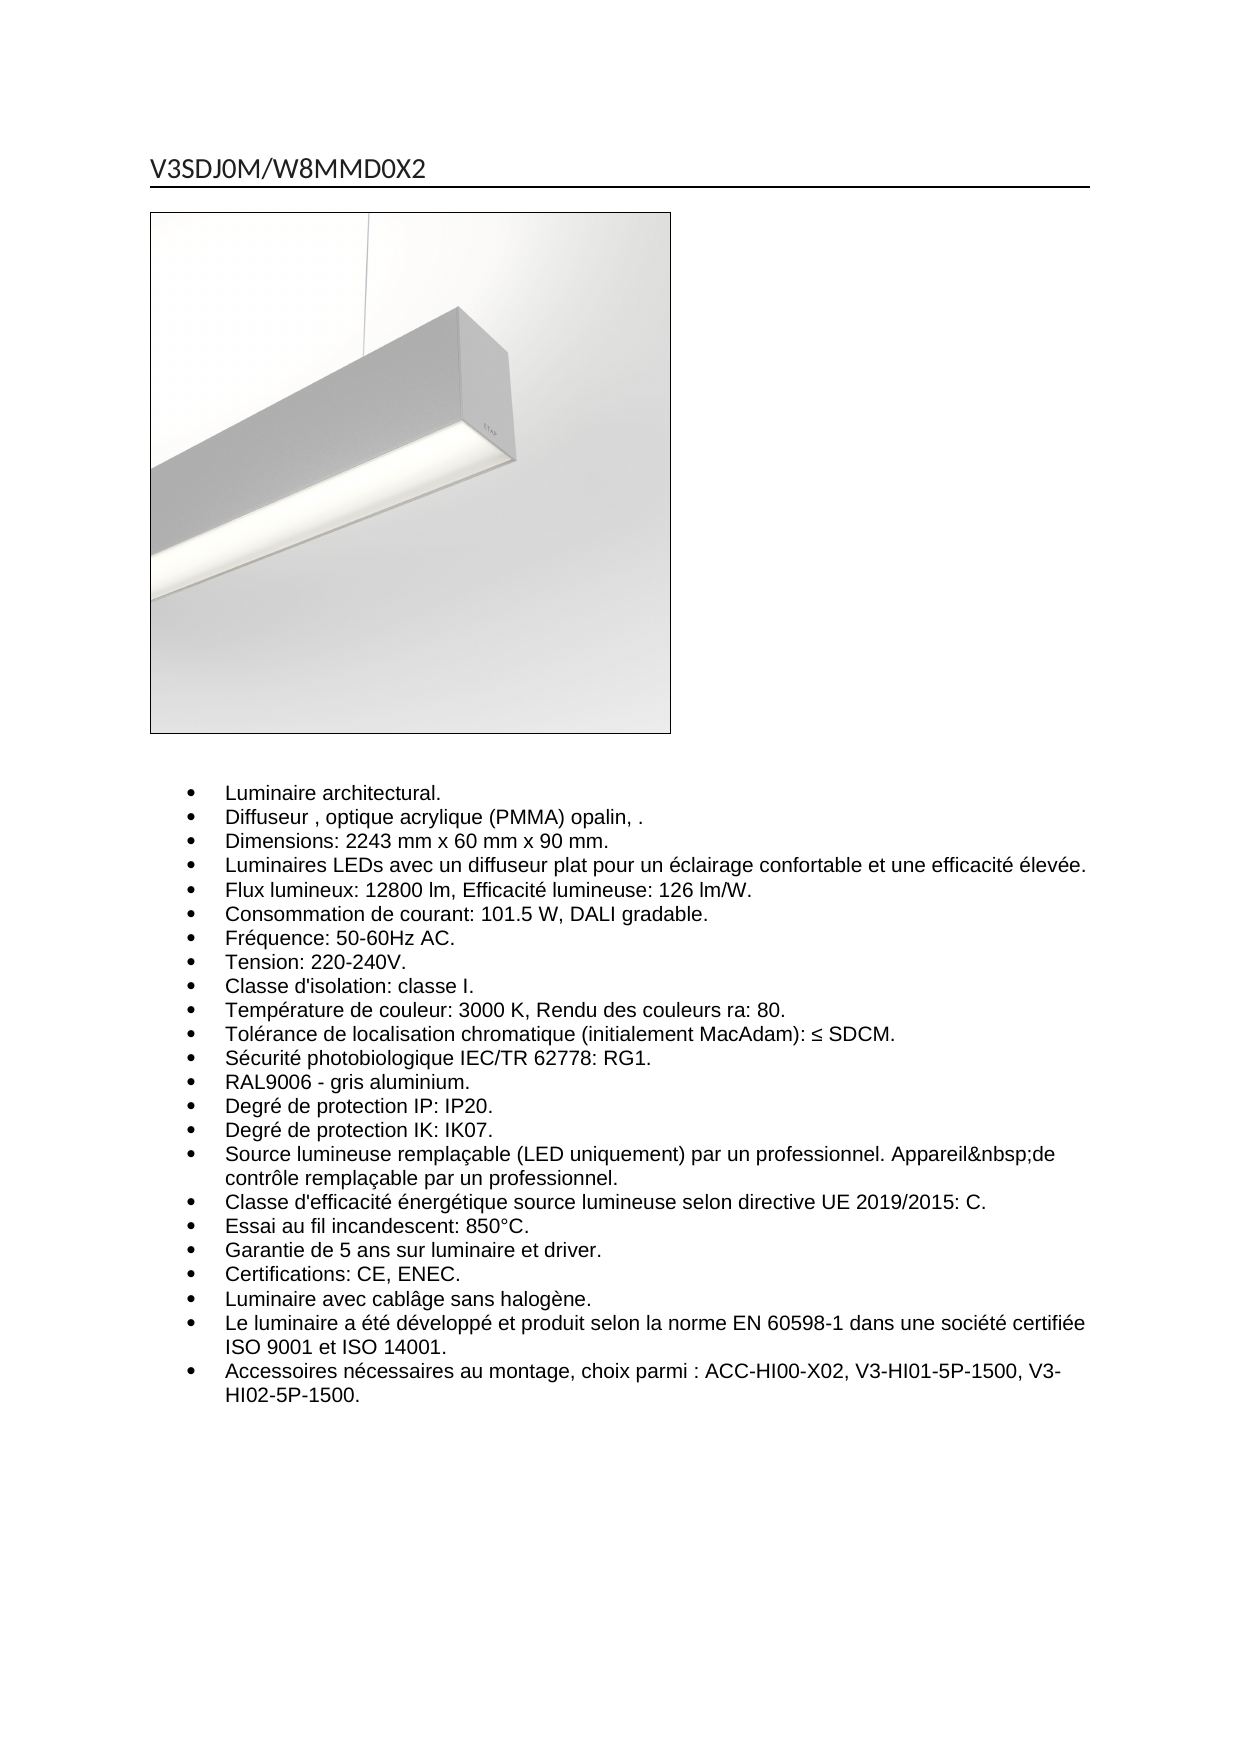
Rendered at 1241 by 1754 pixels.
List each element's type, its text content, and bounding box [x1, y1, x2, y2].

list Température de couleur: 3000 K, Rendu des couleurs ra: 80. [187, 998, 1090, 1022]
list Degré de protection IP: IP20. [187, 1094, 1090, 1118]
list Tension: 220-240V. [187, 949, 1090, 974]
text V3SDJ0M/W8MMD0X2 [150, 150, 1090, 186]
list Source lumineuse remplaçable (LED uniquement) par un professionnel. Appareil&nbsp;de contrôle remplaçable par un professionnel. [187, 1142, 1090, 1190]
list Sécurité photobiologique IEC/TR 62778: RG1. [187, 1046, 1090, 1070]
list Le luminaire a été développé et produit selon la norme EN 60598-1 dans une société certifiée ISO 9001 et ISO 14001. [187, 1310, 1090, 1358]
list Consommation de courant: 101.5 W, DALI gradable. [187, 901, 1090, 926]
list Flux lumineux: 12800 lm, Efficacité lumineuse: 126 lm/W. [187, 877, 1090, 901]
list Luminaires LEDs avec un diffuseur plat pour un éclairage confortable et une efficacité élevée. [187, 853, 1090, 877]
list Classe d'isolation: classe I. [187, 974, 1090, 998]
list Luminaire architectural. [187, 781, 1090, 805]
list Essai au fil incandescent: 850°C. [187, 1214, 1090, 1238]
list Garantie de 5 ans sur luminaire et driver. [187, 1238, 1090, 1262]
list Certifications: CE, ENEC. [187, 1262, 1090, 1286]
list Luminaire avec cablâge sans halogène. [187, 1286, 1090, 1310]
list RAL9006 - gris aluminium. [187, 1070, 1090, 1094]
list Tolérance de localisation chromatique (initialement MacAdam): ≤ SDCM. [187, 1022, 1090, 1046]
list Accessoires nécessaires au montage, choix parmi : ACC-HI00-X02, V3-HI01-5P-1500, V3-HI02-5P-1500. [187, 1358, 1090, 1406]
list Diffuseur , optique acrylique (PMMA) opalin, . [187, 805, 1090, 829]
list Degré de protection IK: IK07. [187, 1118, 1090, 1142]
picture [151, 213, 670, 733]
list Fréquence: 50-60Hz AC. [187, 926, 1090, 949]
list Dimensions: 2243 mm x 60 mm x 90 mm. [187, 829, 1090, 853]
list Classe d'efficacité énergétique source lumineuse selon directive UE 2019/2015: C. [187, 1190, 1090, 1214]
